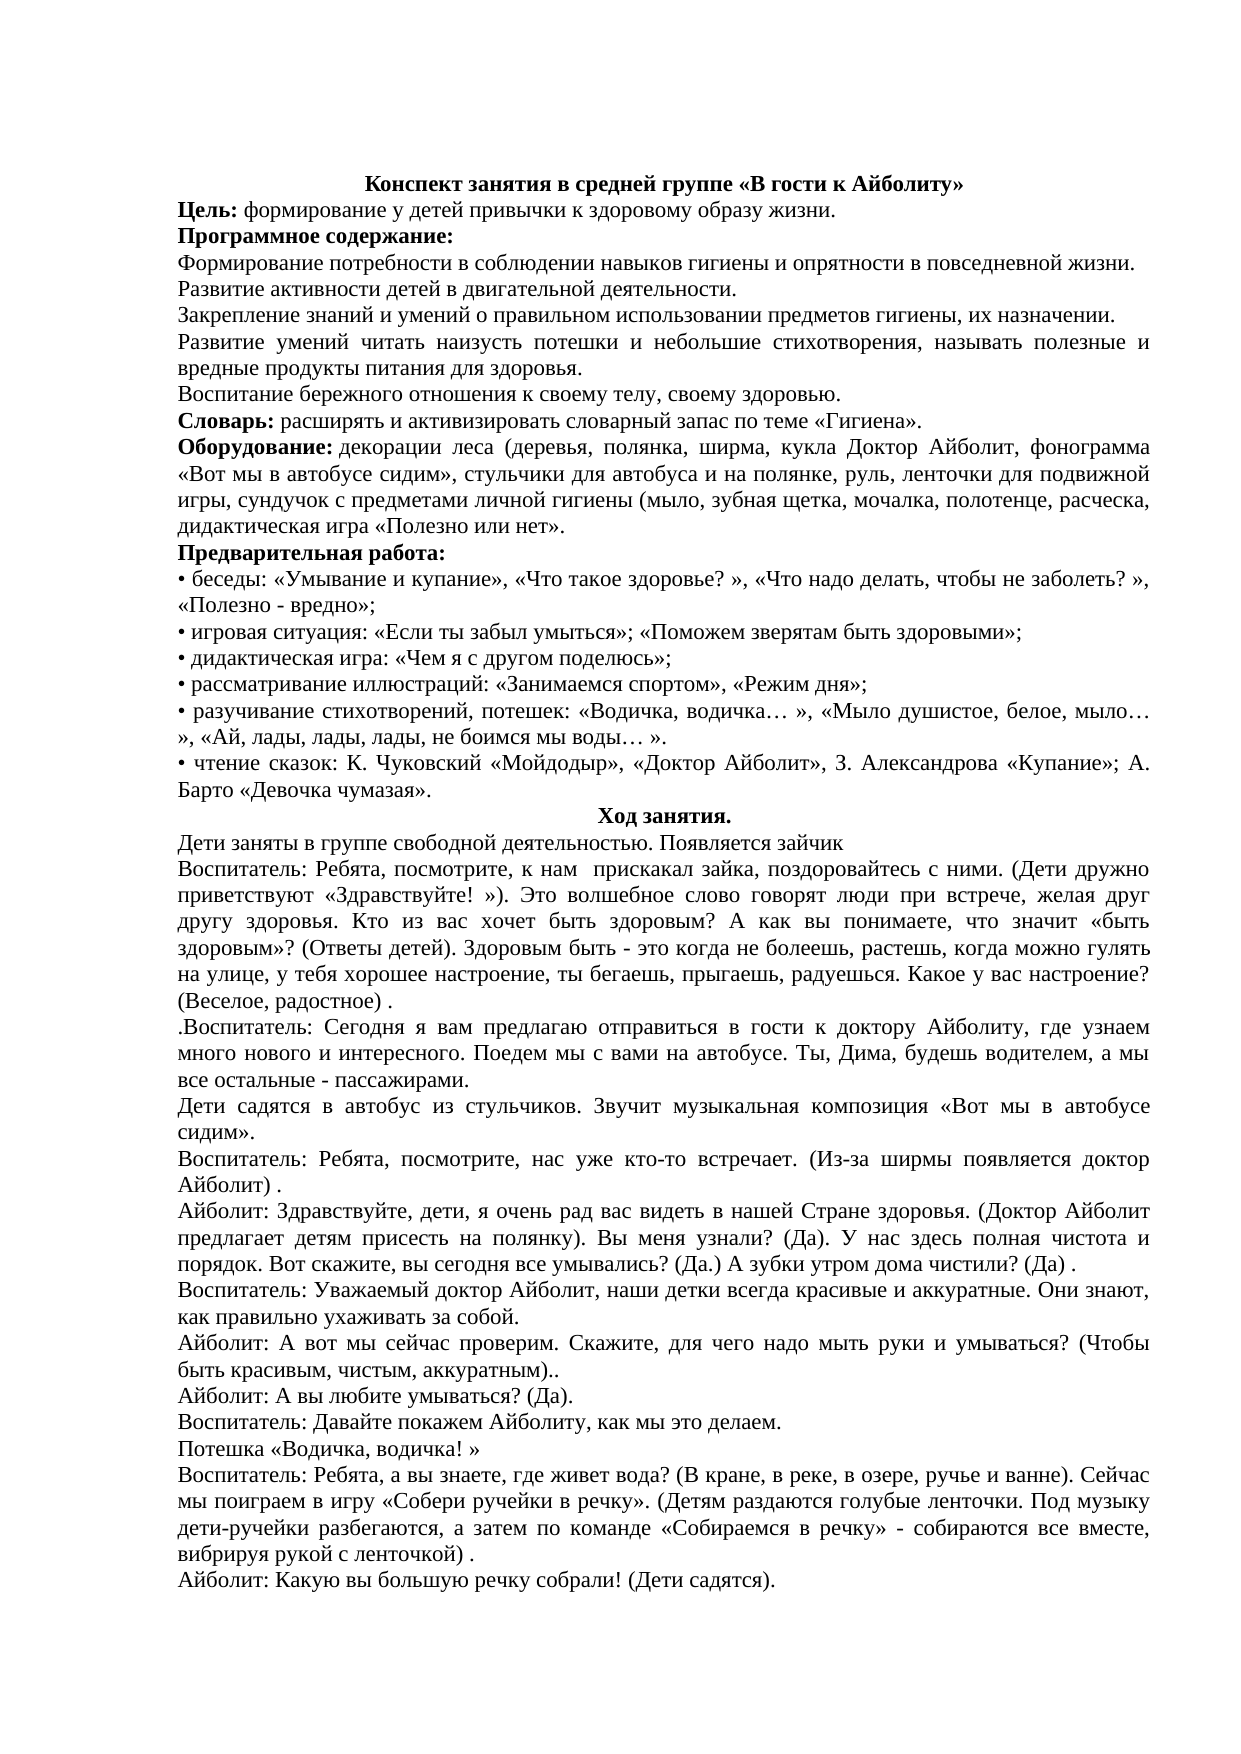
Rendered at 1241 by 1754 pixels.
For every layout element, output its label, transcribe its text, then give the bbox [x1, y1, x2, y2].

text Воспитание бережного отношения к своему телу, своему здоровью. [177, 381, 1152, 407]
text Айболит: А вы любите умываться? (Да). [177, 1382, 1152, 1408]
text Ход занятия. [177, 802, 1152, 828]
text Айболит: Здравствуйте, дети, я очень рад вас видеть в нашей Стране здоровья. (Доктор Айболит предлагает детям присесть на полянку). Вы меня узнали? (Да). У нас здесь полная чистота и порядок. Вот скажите, вы сегодня все умывались? (Да.) А зубки утром дома чистили? (Да) . [177, 1197, 1152, 1277]
text Формирование потребности в соблюдении навыков гигиены и опрятности в повседневной жизни. [177, 249, 1152, 275]
text .Воспитатель: Сегодня я вам предлагаю отправиться в гости к доктору Айболиту, где узнаем много нового и интересного. Поедем мы с вами на автобусе. Ты, Дима, будешь водителем, а мы все остальные - пассажирами. [177, 1013, 1152, 1092]
text Айболит: Какую вы большую речку собрали! (Дети садятся). [177, 1566, 1152, 1593]
text • игровая ситуация: «Если ты забыл умыться»; «Поможем зверятам быть здоровыми»; [177, 618, 1152, 644]
text Предварительная работа: [177, 539, 1152, 565]
text Потешка «Водичка, водичка! » [177, 1435, 1152, 1461]
text • чтение сказок: К. Чуковский «Мойдодыр», «Доктор Айболит», З. Александрова «Купание»; А. Барто «Девочка чумазая». [177, 749, 1152, 802]
text Развитие умений читать наизусть потешки и небольшие стихотворения, называть полезные и вредные продукты питания для здоровья. [177, 328, 1152, 381]
text Воспитатель: Ребята, а вы знаете, где живет вода? (В кране, в реке, в озере, ручье и ванне). Сейчас мы поиграем в игру «Собери ручейки в речку». (Детям раздаются голубые ленточки. Под музыку дети-ручейки разбегаются, а затем по команде «Собираемся в речку» - собираются все вместе, вибрируя рукой с ленточкой) . [177, 1461, 1152, 1566]
text Конспект занятия в средней группе «В гости к Айболиту» [177, 170, 1152, 196]
text Воспитатель: Давайте покажем Айболиту, как мы это делаем. [177, 1408, 1152, 1435]
text • рассматривание иллюстраций: «Занимаемся спортом», «Режим дня»; [177, 670, 1152, 697]
text Айболит: А вот мы сейчас проверим. Скажите, для чего надо мыть руки и умываться? (Чтобы быть красивым, чистым, аккуратным).. [177, 1329, 1152, 1382]
text Воспитатель: Ребята, посмотрите, к нам прискакал зайка, поздоровайтесь с ними. (Дети дружно приветствуют «Здравствуйте! »). Это волшебное слово говорят люди при встрече, желая друг другу здоровья. Кто из вас хочет быть здоровым? А как вы понимаете, что значит «быть здоровым»? (Ответы детей). Здоровым быть - это когда не болеешь, растешь, когда можно гулять на улице, у тебя хорошее настроение, ты бегаешь, прыгаешь, радуешься. Какое у вас настроение? (Веселое, радостное) . [177, 855, 1152, 1013]
text Воспитатель: Уважаемый доктор Айболит, наши детки всегда красивые и аккуратные. Они знают, как правильно ухаживать за собой. [177, 1277, 1152, 1329]
text Программное содержание: [177, 222, 1152, 249]
text • беседы: «Умывание и купание», «Что такое здоровье? », «Что надо делать, чтобы не заболеть? », «Полезно - вредно»; [177, 565, 1152, 618]
text Цель: формирование у детей привычки к здоровому образу жизни. [177, 196, 1152, 222]
text Словарь: расширять и активизировать словарный запас по теме «Гигиена». [177, 407, 1152, 433]
text Закрепление знаний и умений о правильном использовании предметов гигиены, их назначении. [177, 301, 1152, 328]
text Развитие активности детей в двигательной деятельности. [177, 275, 1152, 301]
text Оборудование: декорации леса (деревья, полянка, ширма, кукла Доктор Айболит, фонограмма «Вот мы в автобусе сидим», стульчики для автобуса и на полянке, руль, ленточки для подвижной игры, сундучок с предметами личной гигиены (мыло, зубная щетка, мочалка, полотенце, расческа, дидактическая игра «Полезно или нет». [177, 433, 1152, 539]
text Воспитатель: Ребята, посмотрите, нас уже кто-то встречает. (Из-за ширмы появляется доктор Айболит) . [177, 1145, 1152, 1197]
text Дети заняты в группе свободной деятельностью. Появляется зайчик [177, 828, 1152, 855]
text • разучивание стихотворений, потешек: «Водичка, водичка… », «Мыло душистое, белое, мыло… », «Ай, лады, лады, лады, не боимся мы воды… ». [177, 697, 1152, 749]
text • дидактическая игра: «Чем я с другом поделюсь»; [177, 644, 1152, 670]
text Дети садятся в автобус из стульчиков. Звучит музыкальная композиция «Вот мы в автобусе сидим». [177, 1092, 1152, 1145]
